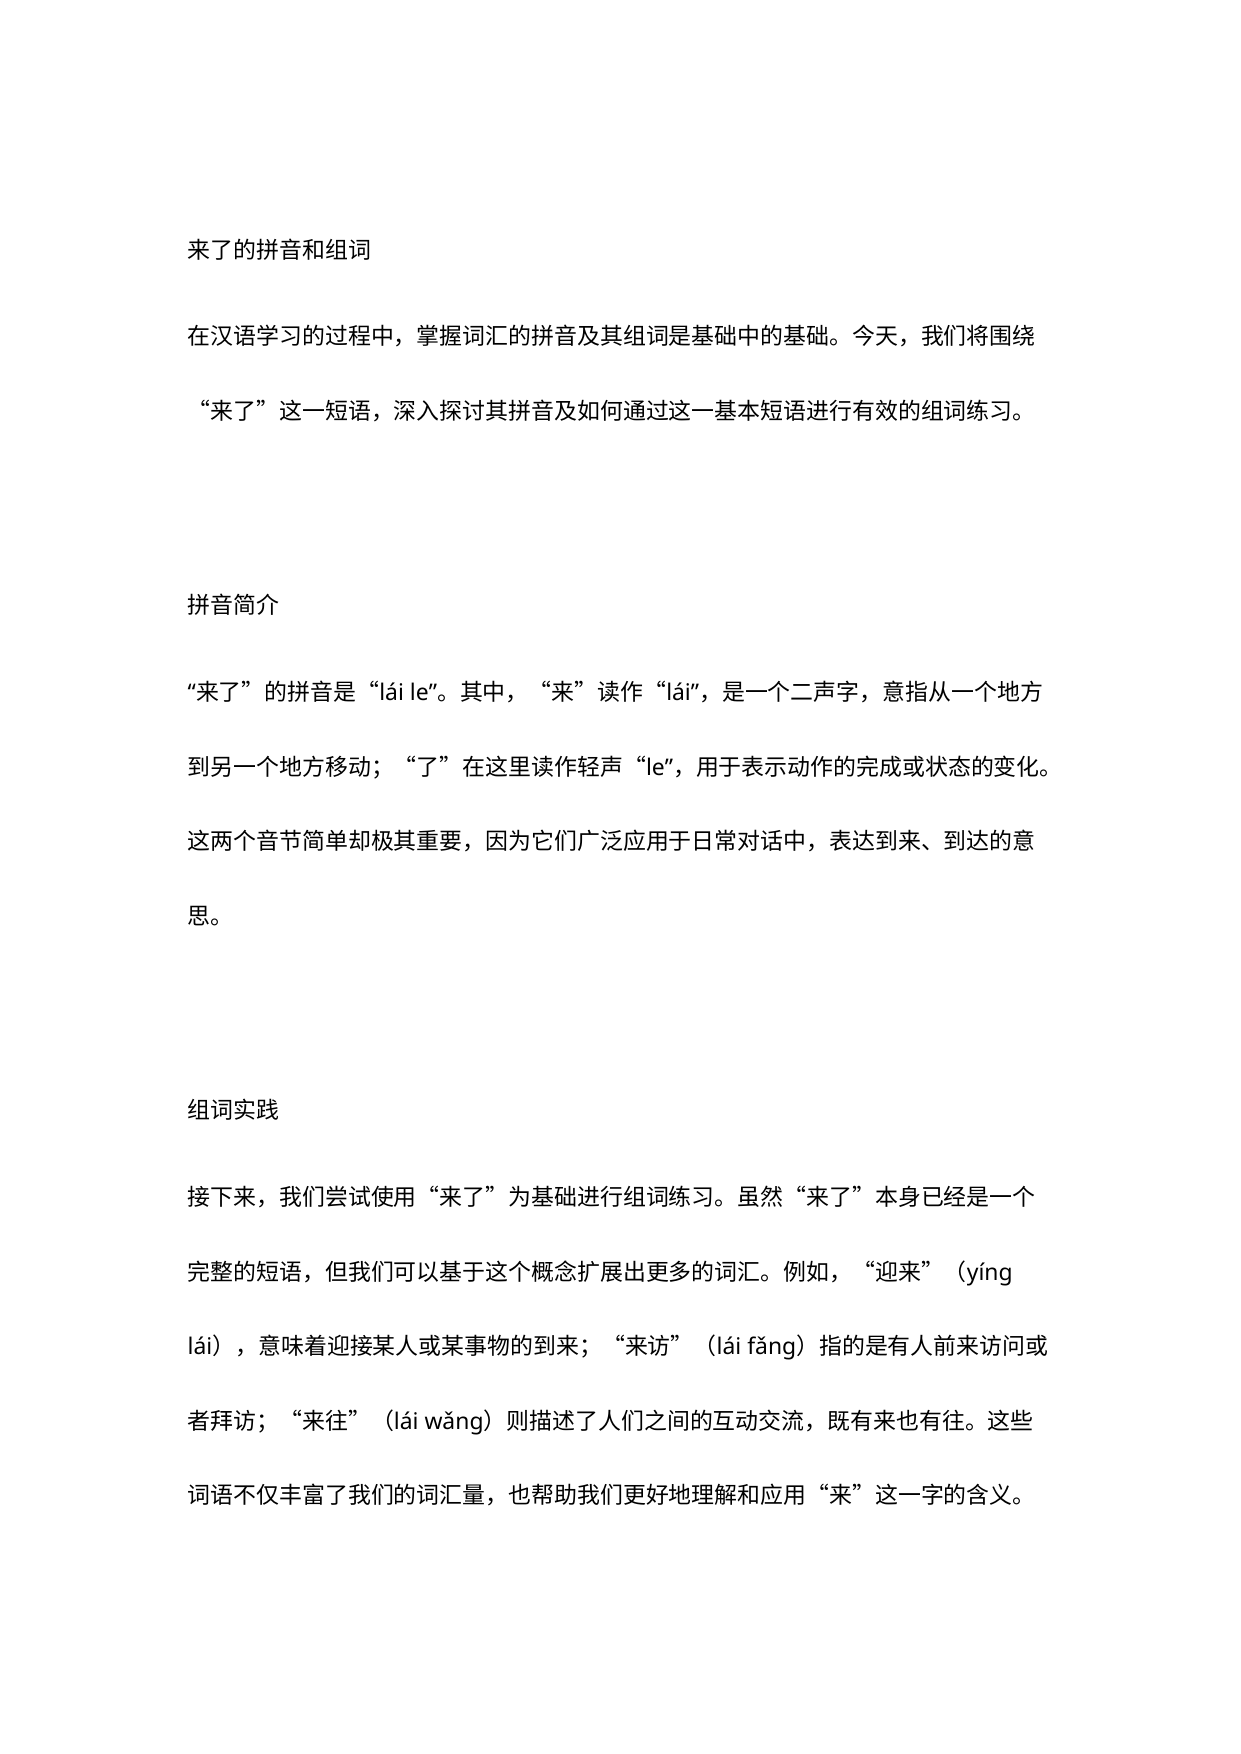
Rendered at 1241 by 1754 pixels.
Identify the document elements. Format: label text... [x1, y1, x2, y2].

text 接下来，我们尝试使用“来了”为基础进行组词练习。虽然“来了”本身已经是一个完整的短语，但我们可以基于这个概念扩展出更多的词汇。例如，“迎来”（yíng lái），意味着迎接某人或某事物的到来；“来访”（lái fǎng）指的是有人前来访问或者拜访；“来往”（lái wǎng）则描述了人们之间的互动交流，既有来也有往。这些词语不仅丰富了我们的词汇量，也帮助我们更好地理解和应用“来”这一字的含义。 [187, 1163, 1053, 1527]
text “来了”的拼音是“lái le”。其中，“来”读作“lái”，是一个二声字，意指从一个地方到另一个地方移动；“了”在这里读作轻声“le”，用于表示动作的完成或状态的变化。这两个音节简单却极其重要，因为它们广泛应用于日常对话中，表达到来、到达的意思。 [187, 658, 1053, 947]
text 组词实践 [187, 1076, 1053, 1141]
text 拼音简介 [187, 571, 1053, 636]
text 在汉语学习的过程中，掌握词汇的拼音及其组词是基础中的基础。今天，我们将围绕“来了”这一短语，深入探讨其拼音及如何通过这一基本短语进行有效的组词练习。 [187, 302, 1053, 442]
text 来了的拼音和组词 [187, 216, 1053, 281]
